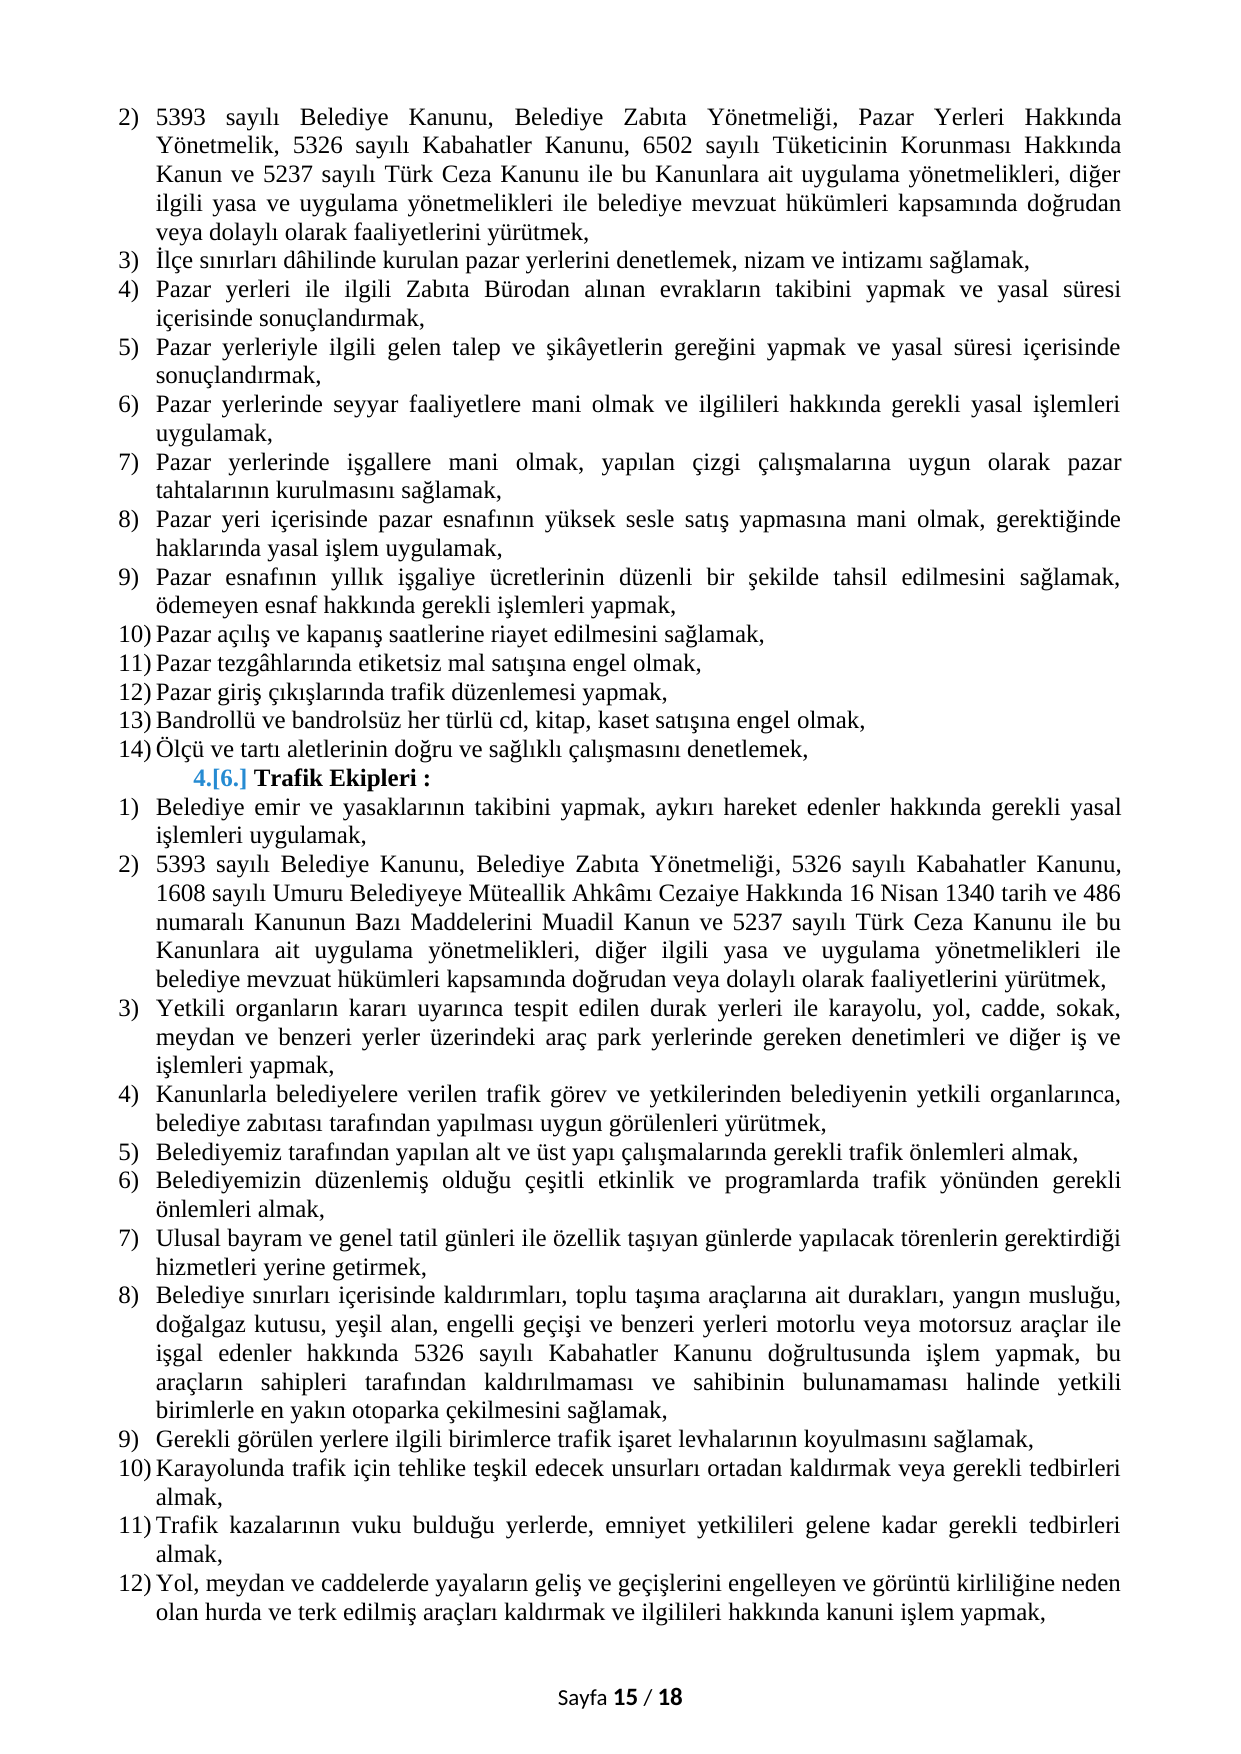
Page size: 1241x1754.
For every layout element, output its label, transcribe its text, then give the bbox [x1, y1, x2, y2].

list Kanunlarla belediyelere verilen trafik görev ve yetkilerinden belediyenin yetkili organlarınca, belediye zabıtası tarafından yapılması uygun görülenleri yürütmek, [118, 1079, 1122, 1137]
list Belediyemizin düzenlemiş olduğu çeşitli etkinlik ve programlarda trafik yönünden gerekli önlemleri almak, [118, 1166, 1122, 1223]
list Pazar yerlerinde seyyar faaliyetlere mani olmak ve ilgilileri hakkında gerekli yasal işlemleri uygulamak, [118, 389, 1122, 447]
list 5393 sayılı Belediye Kanunu, Belediye Zabıta Yönetmeliği, 5326 sayılı Kabahatler Kanunu, 1608 sayılı Umuru Belediyeye Müteallik Ahkâmı Cezaiye Hakkında 16 Nisan 1340 tarih ve 486 numaralı Kanunun Bazı Maddelerini Muadil Kanun ve 5237 sayılı Türk Ceza Kanunu ile bu Kanunlara ait uygulama yönetmelikleri, diğer ilgili yasa ve uygulama yönetmelikleri ile belediye mevzuat hükümleri kapsamında doğrudan veya dolaylı olarak faaliyetlerini yürütmek, [118, 849, 1122, 993]
list Pazar esnafının yıllık işgaliye ücretlerinin düzenli bir şekilde tahsil edilmesini sağlamak, ödemeyen esnaf hakkında gerekli işlemleri yapmak, [118, 562, 1122, 619]
list Pazar yerleriyle ilgili gelen talep ve şikâyetlerin gereğini yapmak ve yasal süresi içerisinde sonuçlandırmak, [118, 332, 1122, 389]
list İlçe sınırları dâhilinde kurulan pazar yerlerini denetlemek, nizam ve intizamı sağlamak, [118, 246, 1122, 274]
list Pazar giriş çıkışlarında trafik düzenlemesi yapmak, [118, 677, 1122, 706]
list Pazar yerleri ile ilgili Zabıta Bürodan alınan evrakların takibini yapmak ve yasal süresi içerisinde sonuçlandırmak, [118, 274, 1122, 332]
list Ulusal bayram ve genel tatil günleri ile özellik taşıyan günlerde yapılacak törenlerin gerektirdiği hizmetleri yerine getirmek, [118, 1223, 1122, 1281]
list 5393 sayılı Belediye Kanunu, Belediye Zabıta Yönetmeliği, Pazar Yerleri Hakkında Yönetmelik, 5326 sayılı Kabahatler Kanunu, 6502 sayılı Tüketicinin Korunması Hakkında Kanun ve 5237 sayılı Türk Ceza Kanunu ile bu Kanunlara ait uygulama yönetmelikleri, diğer ilgili yasa ve uygulama yönetmelikleri ile belediye mevzuat hükümleri kapsamında doğrudan veya dolaylı olarak faaliyetlerini yürütmek, [118, 102, 1122, 246]
list Ölçü ve tartı aletlerinin doğru ve sağlıklı çalışmasını denetlemek, [118, 734, 1122, 763]
list Trafik Ekipleri : [193, 763, 1122, 792]
list Bandrollü ve bandrolsüz her türlü cd, kitap, kaset satışına engel olmak, [118, 706, 1122, 734]
list Pazar yeri içerisinde pazar esnafının yüksek sesle satış yapmasına mani olmak, gerektiğinde haklarında yasal işlem uygulamak, [118, 504, 1122, 562]
list Belediye sınırları içerisinde kaldırımları, toplu taşıma araçlarına ait durakları, yangın musluğu, doğalgaz kutusu, yeşil alan, engelli geçişi ve benzeri yerleri motorlu veya motorsuz araçlar ile işgal edenler hakkında 5326 sayılı Kabahatler Kanunu doğrultusunda işlem yapmak, bu araçların sahipleri tarafından kaldırılmaması ve sahibinin bulunamaması halinde yetkili birimlerle en yakın otoparka çekilmesini sağlamak, [118, 1281, 1122, 1424]
list Yol, meydan ve caddelerde yayaların geliş ve geçişlerini engelleyen ve görüntü kirliliğine neden olan hurda ve terk edilmiş araçları kaldırmak ve ilgilileri hakkında kanuni işlem yapmak, [118, 1568, 1122, 1626]
list Yetkili organların kararı uyarınca tespit edilen durak yerleri ile karayolu, yol, cadde, sokak, meydan ve benzeri yerler üzerindeki araç park yerlerinde gereken denetimleri ve diğer iş ve işlemleri yapmak, [118, 993, 1122, 1079]
list Pazar tezgâhlarında etiketsiz mal satışına engel olmak, [118, 648, 1122, 677]
list Pazar yerlerinde işgallere mani olmak, yapılan çizgi çalışmalarına uygun olarak pazar tahtalarının kurulmasını sağlamak, [118, 447, 1122, 504]
list Karayolunda trafik için tehlike teşkil edecek unsurları ortadan kaldırmak veya gerekli tedbirleri almak, [118, 1453, 1122, 1511]
list Pazar açılış ve kapanış saatlerine riayet edilmesini sağlamak, [118, 619, 1122, 648]
list Trafik kazalarının vuku bulduğu yerlerde, emniyet yetkilileri gelene kadar gerekli tedbirleri almak, [118, 1511, 1122, 1568]
list Belediyemiz tarafından yapılan alt ve üst yapı çalışmalarında gerekli trafik önlemleri almak, [118, 1137, 1122, 1166]
list Belediye emir ve yasaklarının takibini yapmak, aykırı hareket edenler hakkında gerekli yasal işlemleri uygulamak, [118, 792, 1122, 849]
list Gerekli görülen yerlere ilgili birimlerce trafik işaret levhalarının koyulmasını sağlamak, [118, 1424, 1122, 1453]
